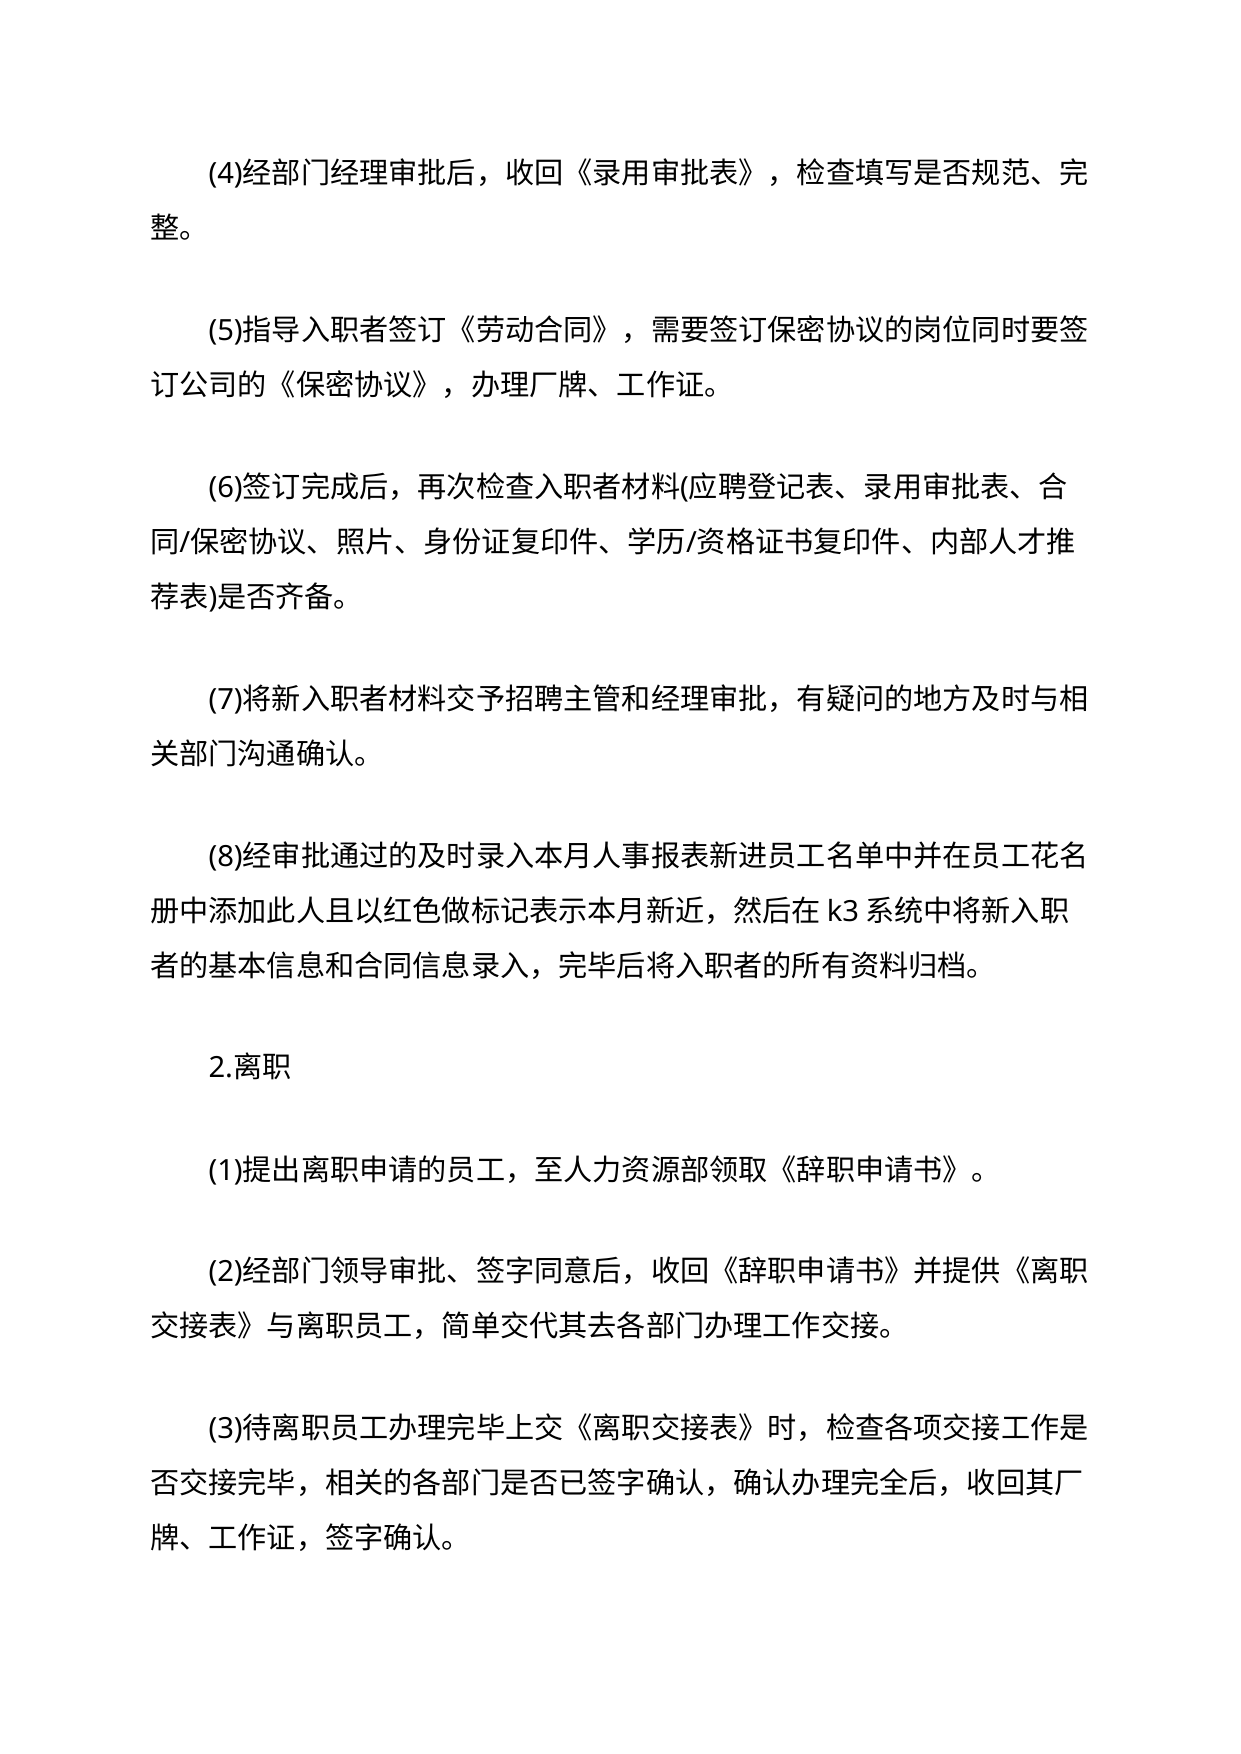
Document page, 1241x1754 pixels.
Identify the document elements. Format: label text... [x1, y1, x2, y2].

text (5)指导入职者签订《劳动合同》，需要签订保密协议的岗位同时要签订公司的《保密协议》，办理厂牌、工作证。 [150, 307, 1090, 404]
text (1)提出离职申请的员工，至人力资源部领取《辞职申请书》。 [150, 1146, 1090, 1188]
text (6)签订完成后，再次检查入职者材料(应聘登记表、录用审批表、合同/保密协议、照片、身份证复印件、学历/资格证书复印件、内部人才推荐表)是否齐备。 [150, 463, 1090, 616]
text (3)待离职员工办理完毕上交《离职交接表》时，检查各项交接工作是否交接完毕，相关的各部门是否已签字确认，确认办理完全后，收回其厂牌、工作证，签字确认。 [150, 1405, 1090, 1557]
text 2.离职 [150, 1044, 1090, 1086]
text (8)经审批通过的及时录入本月人事报表新进员工名单中并在员工花名册中添加此人且以红色做标记表示本月新近，然后在k3系统中将新入职者的基本信息和合同信息录入，完毕后将入职者的所有资料归档。 [150, 832, 1090, 984]
text (2)经部门领导审批、签字同意后，收回《辞职申请书》并提供《离职交接表》与离职员工，简单交代其去各部门办理工作交接。 [150, 1248, 1090, 1345]
text (4)经部门经理审批后，收回《录用审批表》，检查填写是否规范、完整。 [150, 150, 1090, 247]
text (7)将新入职者材料交予招聘主管和经理审批，有疑问的地方及时与相关部门沟通确认。 [150, 676, 1090, 773]
